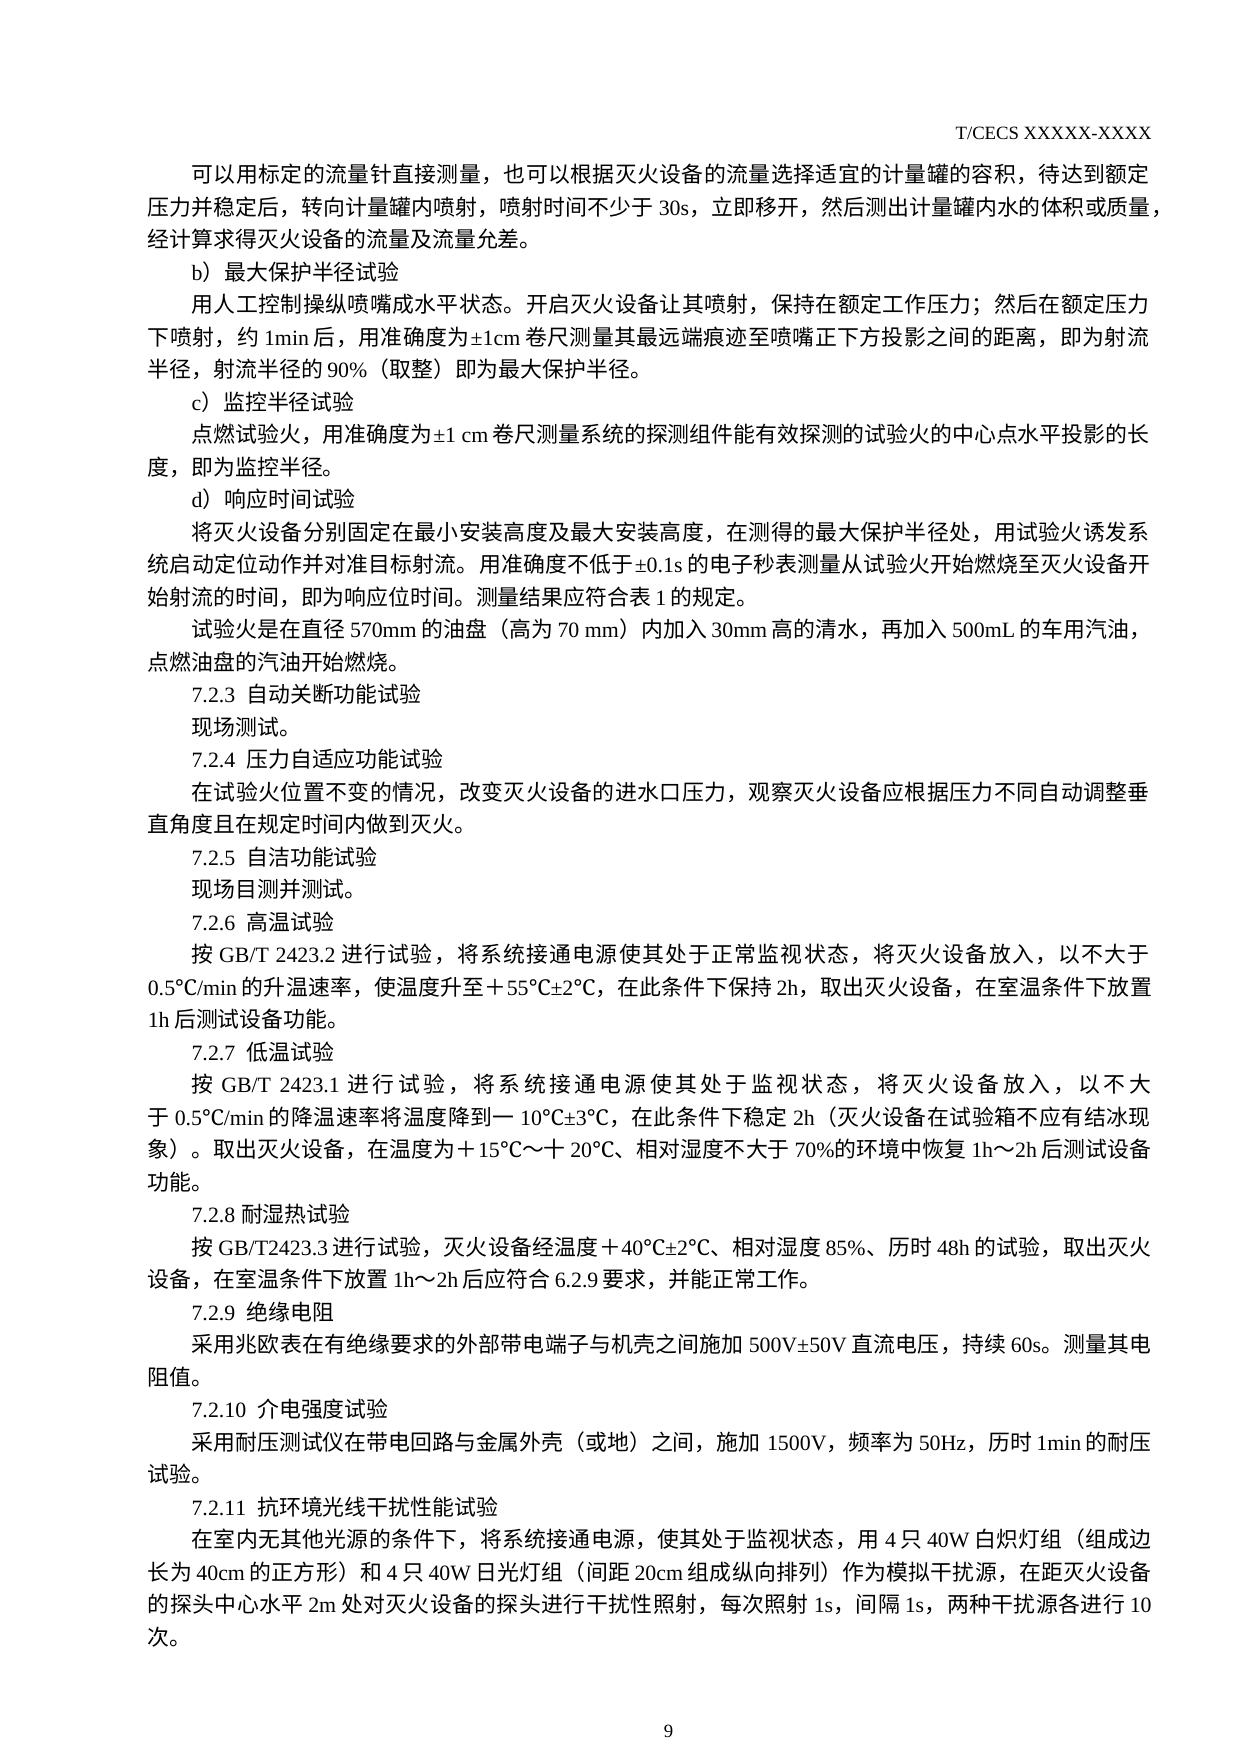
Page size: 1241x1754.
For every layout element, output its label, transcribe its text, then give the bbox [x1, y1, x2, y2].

text 现场测试。 [148, 709, 1152, 742]
text 7.2.3 自动关断功能试验 [148, 677, 1152, 709]
text 现场目测并测试。 [148, 872, 1152, 904]
text 在试验火位置不变的情况，改变灭火设备的进水口压力，观察灭火设备应根据压力不同自动调整垂直角度且在规定时间内做到灭火。 [148, 774, 1152, 839]
text 采用耐压测试仪在带电回路与金属外壳（或地）之间，施加1500V，频率为50Hz，历时1min的耐压试验。 [148, 1424, 1152, 1489]
text 7.2.4 压力自适应功能试验 [148, 742, 1152, 774]
text 7.2.10 介电强度试验 [148, 1392, 1152, 1424]
text 点燃试验火，用准确度为±1 cm卷尺测量系统的探测组件能有效探测的试验火的中心点水平投影的长度，即为监控半径。 [148, 417, 1152, 482]
text 按GB/T2423.3进行试验，灭火设备经温度＋40℃±2℃、相对湿度85%、历时48h的试验，取出灭火设备，在室温条件下放置1h～2h后应符合6.2.9要求，并能正常工作。 [148, 1229, 1152, 1294]
text 按GB/T 2423.2进行试验，将系统接通电源使其处于正常监视状态，将灭火设备放入，以不大于0.5℃/min的升温速率，使温度升至＋55℃±2℃，在此条件下保持2h，取出灭火设备，在室温条件下放置1h后测试设备功能。 [148, 937, 1152, 1034]
text 将灭火设备分别固定在最小安装高度及最大安装高度，在测得的最大保护半径处，用试验火诱发系统启动定位动作并对准目标射流。用准确度不低于±0.1s的电子秒表测量从试验火开始燃烧至灭火设备开始射流的时间，即为响应位时间。测量结果应符合表1的规定。 [148, 514, 1152, 612]
text 可以用标定的流量针直接测量，也可以根据灭火设备的流量选择适宜的计量罐的容积，待达到额定压力并稳定后，转向计量罐内喷射，喷射时间不少于30s，立即移开，然后测出计量罐内水的体积或质量，经计算求得灭火设备的流量及流量允差。 [148, 157, 1152, 254]
text 按GB/T 2423.1进行试验，将系统接通电源使其处于监视状态，将灭火设备放入，以不大于0.5℃/min的降温速率将温度降到一10℃±3℃，在此条件下稳定2h（灭火设备在试验箱不应有结冰现象）。取出灭火设备，在温度为＋15℃～十20℃、相对湿度不大于70%的环境中恢复1h～2h后测试设备功能。 [148, 1067, 1152, 1197]
text 7.2.8 耐湿热试验 [148, 1197, 1152, 1229]
text 采用兆欧表在有绝缘要求的外部带电端子与机壳之间施加500V±50V直流电压，持续60s。测量其电阻值。 [148, 1327, 1152, 1392]
text 7.2.5 自洁功能试验 [148, 839, 1152, 872]
text c）监控半径试验 [148, 384, 1152, 417]
text 7.2.7 低温试验 [148, 1034, 1152, 1067]
text 在室内无其他光源的条件下，将系统接通电源，使其处于监视状态，用4只40W白炽灯组（组成边长为40cm的正方形）和4只40W日光灯组（间距20cm组成纵向排列）作为模拟干扰源，在距灭火设备的探头中心水平2m处对灭火设备的探头进行干扰性照射，每次照射1s，间隔1s，两种干扰源各进行10次。 [148, 1522, 1152, 1652]
text 试验火是在直径570mm的油盘（高为70 mm）内加入30mm高的清水，再加入500mL的车用汽油，点燃油盘的汽油开始燃烧。 [148, 612, 1152, 677]
text b）最大保护半径试验 [148, 254, 1152, 287]
text 用人工控制操纵喷嘴成水平状态。开启灭火设备让其喷射，保持在额定工作压力；然后在额定压力下喷射，约1min后，用准确度为±1cm卷尺测量其最远端痕迹至喷嘴正下方投影之间的距离，即为射流半径，射流半径的90%（取整）即为最大保护半径。 [148, 287, 1152, 384]
text 7.2.6 高温试验 [148, 904, 1152, 937]
text 7.2.9 绝缘电阻 [148, 1294, 1152, 1327]
text 7.2.11 抗环境光线干扰性能试验 [148, 1489, 1152, 1522]
text d）响应时间试验 [148, 482, 1152, 514]
